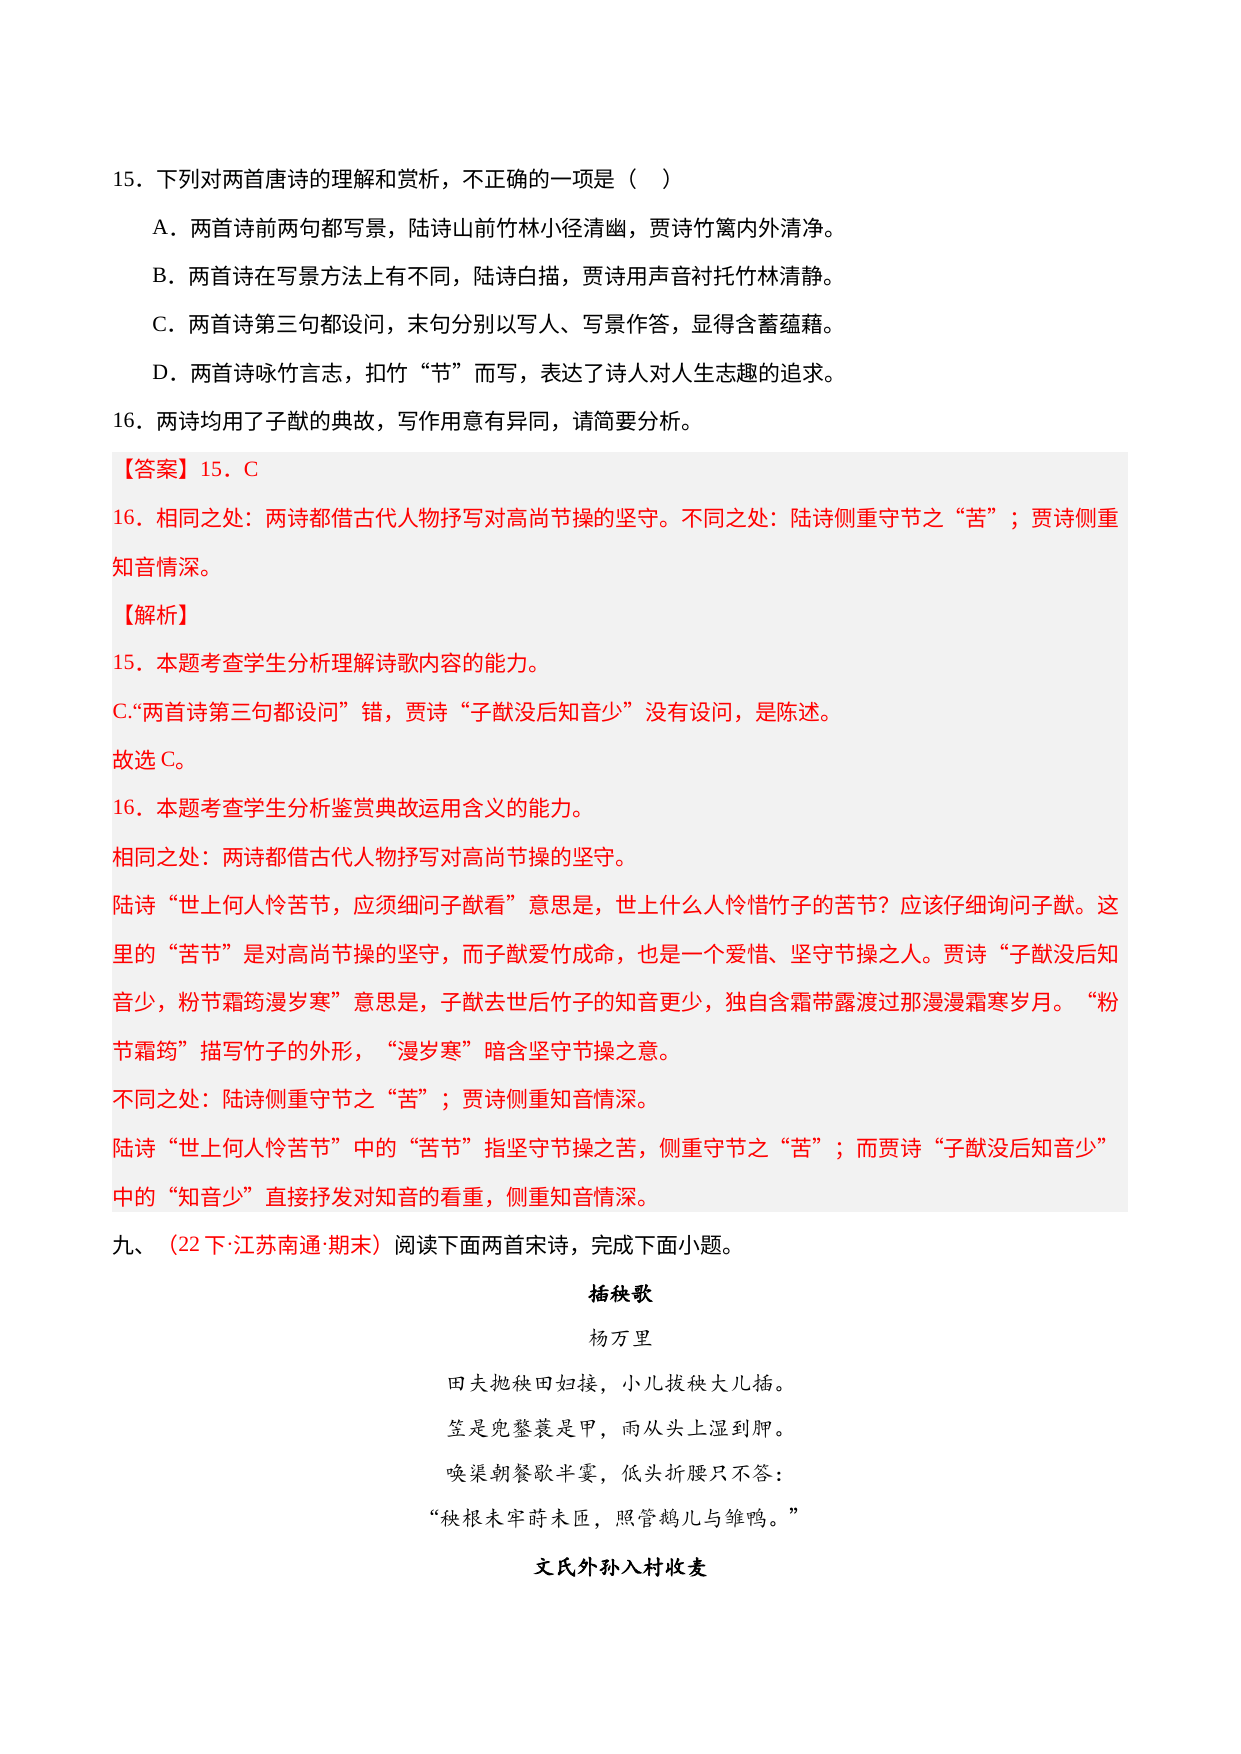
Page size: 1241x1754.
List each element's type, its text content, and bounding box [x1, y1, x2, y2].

text 16．本题考查学生分析鉴赏典故运用含义的能力。 [112, 791, 1128, 823]
text 田夫抛秧田妇接，小儿拔秧大儿插。 [112, 1366, 1128, 1398]
text 陆诗“世上何人怜苦节”中的“苦节”指坚守节操之苦，侧重守节之“苦”；而贾诗“子猷没后知音少”中的“知音少”直接抒发对知音的看重，侧重知音情深。 [112, 1130, 1128, 1212]
text 笠是兜鍪蓑是甲，雨从头上湿到胛。 [112, 1411, 1128, 1443]
text C．两首诗第三句都设问，末句分别以写人、写景作答，显得含蓄蕴藉。 [152, 307, 1128, 339]
text 陆诗“世上何人怜苦节，应须细问子猷看”意思是，世上什么人怜惜竹子的苦节？应该仔细询问子猷。这里的“苦节”是对高尚节操的坚守，而子猷爱竹成命，也是一个爱惜、坚守节操之人。贾诗“子猷没后知音少，粉节霜筠漫岁寒”意思是，子猷去世后竹子的知音更少，独自含霜带露渡过那漫漫霜寒岁月。“粉节霜筠”描写竹子的外形，“漫岁寒”暗含坚守节操之意。 [112, 887, 1128, 1066]
text 16．两诗均用了子猷的典故，写作用意有异同，请简要分析。 [112, 404, 1128, 436]
text 【解析】 [112, 597, 1128, 630]
text A．两首诗前两句都写景，陆诗山前竹林小径清幽，贾诗竹篱内外清净。 [152, 210, 1128, 243]
text “秧根未牢莳未匝，照管鹅儿与雏鸭。” [112, 1501, 1128, 1533]
text B．两首诗在写景方法上有不同，陆诗白描，贾诗用声音衬托竹林清静。 [152, 259, 1128, 291]
text 16．相同之处：两诗都借古代人物抒写对高尚节操的坚守。不同之处：陆诗侧重守节之“苦”；贾诗侧重知音情深。 [112, 500, 1128, 582]
text 故选C。 [112, 742, 1128, 775]
text 相同之处：两诗都借古代人物抒写对高尚节操的坚守。 [112, 839, 1128, 872]
text 插秧歌 [112, 1276, 1128, 1308]
text 15．下列对两首唐诗的理解和赏析，不正确的一项是（ ） [112, 162, 1128, 194]
text 文氏外孙入村收麦 [112, 1549, 1128, 1582]
text 唤渠朝餐歇半霎，低头折腰只不答： [112, 1456, 1128, 1488]
text 15．本题考查学生分析理解诗歌内容的能力。 [112, 646, 1128, 678]
text C.“两首诗第三句都设问”错，贾诗“子猷没后知音少”没有设问，是陈述。 [112, 694, 1128, 727]
text 杨万里 [112, 1321, 1128, 1353]
text 九、（22下·江苏南通·期末）阅读下面两首宋诗，完成下面小题。 [112, 1227, 1128, 1260]
text 不同之处：陆诗侧重守节之“苦”；贾诗侧重知音情深。 [112, 1082, 1128, 1114]
text D．两首诗咏竹言志，扣竹“节”而写，表达了诗人对人生志趣的追求。 [152, 355, 1128, 388]
text 【答案】15．C [112, 452, 1128, 484]
